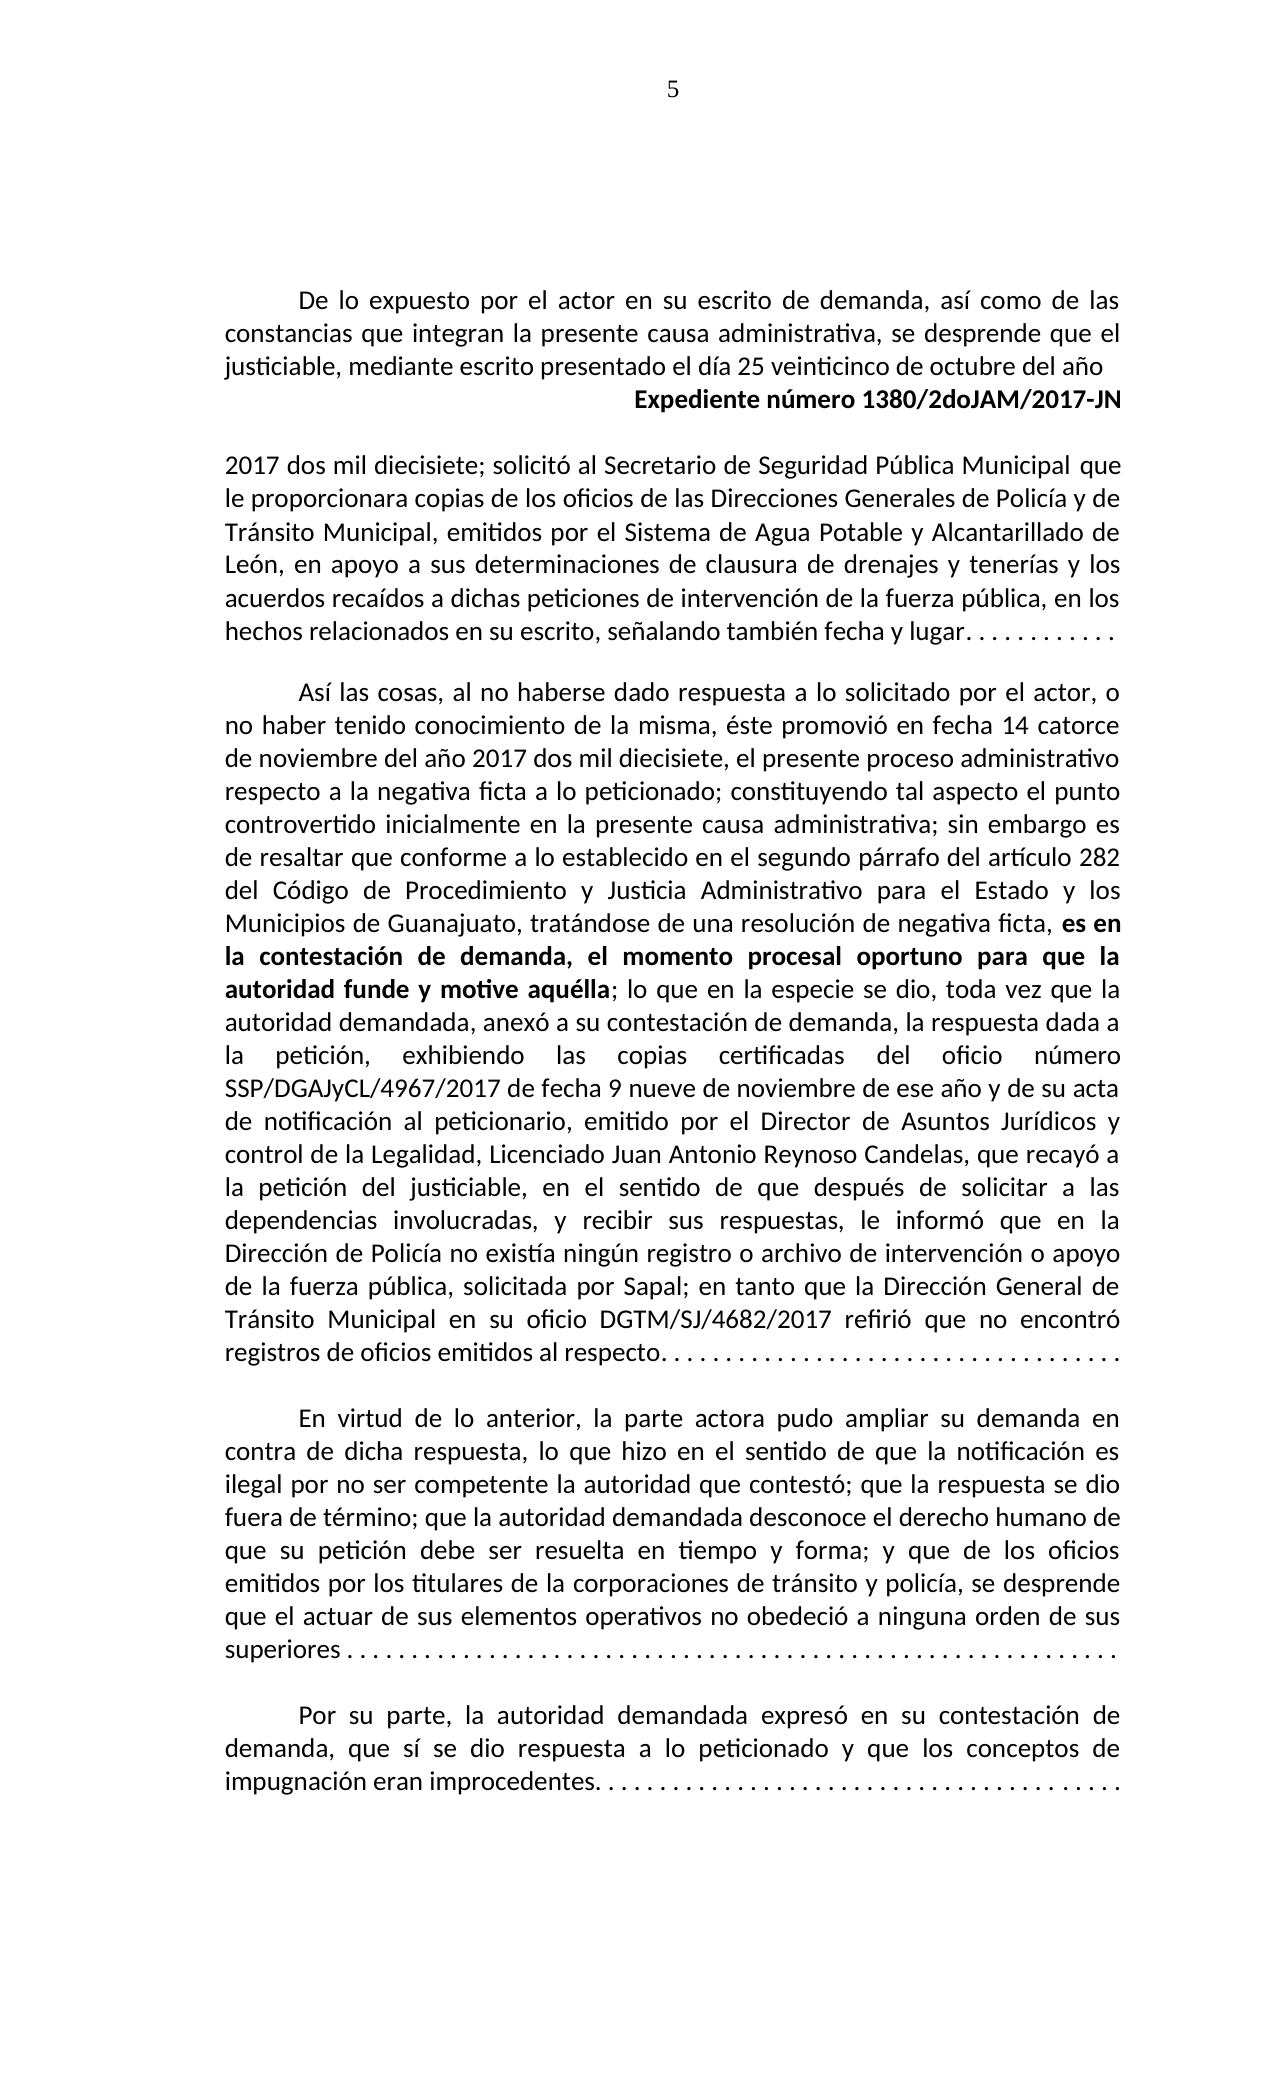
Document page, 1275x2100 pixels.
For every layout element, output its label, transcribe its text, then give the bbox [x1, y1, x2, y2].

text En virtud de lo anterior, la parte actora pudo ampliar su demanda en contra de dicha respuesta, lo que hizo en el sentido de que la notificación es ilegal por no ser competente la autoridad que contestó; que la respuesta se dio fuera de término; que la autoridad demandada desconoce el derecho humano de que su petición debe ser resuelta en tiempo y forma; y que de los oficios emitidos por los titulares de la corporaciones de tránsito y policía, se desprende que el actuar de sus elementos operativos no obedeció a ninguna orden de sus superiores . . . . . . . . . . . . . . . . . . . . . . . . . . . . . . . . . . . . . . . . . . . . . . . . . . . . . . . . . . . . [224, 1401, 1121, 1665]
text Expediente número 1380/2doJAM/2017-JN [224, 383, 1121, 416]
text 2017 dos mil diecisiete; solicitó al Secretario de Seguridad Pública Municipal que le proporcionara copias de los oficios de las Direcciones Generales de Policía y de Tránsito Municipal, emitidos por el Sistema de Agua Potable y Alcantarillado de León, en apoyo a sus determinaciones de clausura de drenajes y tenerías y los acuerdos recaídos a dichas peticiones de intervención de la fuerza pública, en los hechos relacionados en su escrito, señalando también fecha y lugar. . . . . . . . . . . . [224, 449, 1121, 647]
text Por su parte, la autoridad demandada expresó en su contestación de demanda, que sí se dio respuesta a lo peticionado y que los conceptos de impugnación eran improcedentes. . . . . . . . . . . . . . . . . . . . . . . . . . . . . . . . . . . . . . . . . [224, 1698, 1121, 1797]
text Así las cosas, al no haberse dado respuesta a lo solicitado por el actor, o no haber tenido conocimiento de la misma, éste promovió en fecha 14 catorce de noviembre del año 2017 dos mil diecisiete, el presente proceso administrativo respecto a la negativa ficta a lo peticionado; constituyendo tal aspecto el punto controvertido inicialmente en la presente causa administrativa; sin embargo es de resaltar que conforme a lo establecido en el segundo párrafo del artículo 282 del Código de Procedimiento y Justicia Administrativo para el Estado y los Municipios de Guanajuato, tratándose de una resolución de negativa ficta, es en la contestación de demanda, el momento procesal oportuno para que la autoridad funde y motive aquélla; lo que en la especie se dio, toda vez que la autoridad demandada, anexó a su contestación de demanda, la respuesta dada a la petición, exhibiendo las copias certificadas del oficio número SSP/DGAJyCL/4967/2017 de fecha 9 nueve de noviembre de ese año y de su acta de notificación al peticionario, emitido por el Director de Asuntos Jurídicos y control de la Legalidad, Licenciado Juan Antonio Reynoso Candelas, que recayó a la petición del justiciable, en el sentido de que después de solicitar a las dependencias involucradas, y recibir sus respuestas, le informó que en la Dirección de Policía no existía ningún registro o archivo de intervención o apoyo de la fuerza pública, solicitada por Sapal; en tanto que la Dirección General de Tránsito Municipal en su oficio DGTM/SJ/4682/2017 refirió que no encontró registros de oficios emitidos al respecto. . . . . . . . . . . . . . . . . . . . . . . . . . . . . . . . . . . . [224, 675, 1121, 1368]
text De lo expuesto por el actor en su escrito de demanda, así como de las constancias que integran la presente causa administrativa, se desprende que el justiciable, mediante escrito presentado el día 25 veinticinco de octubre del año [224, 283, 1121, 383]
